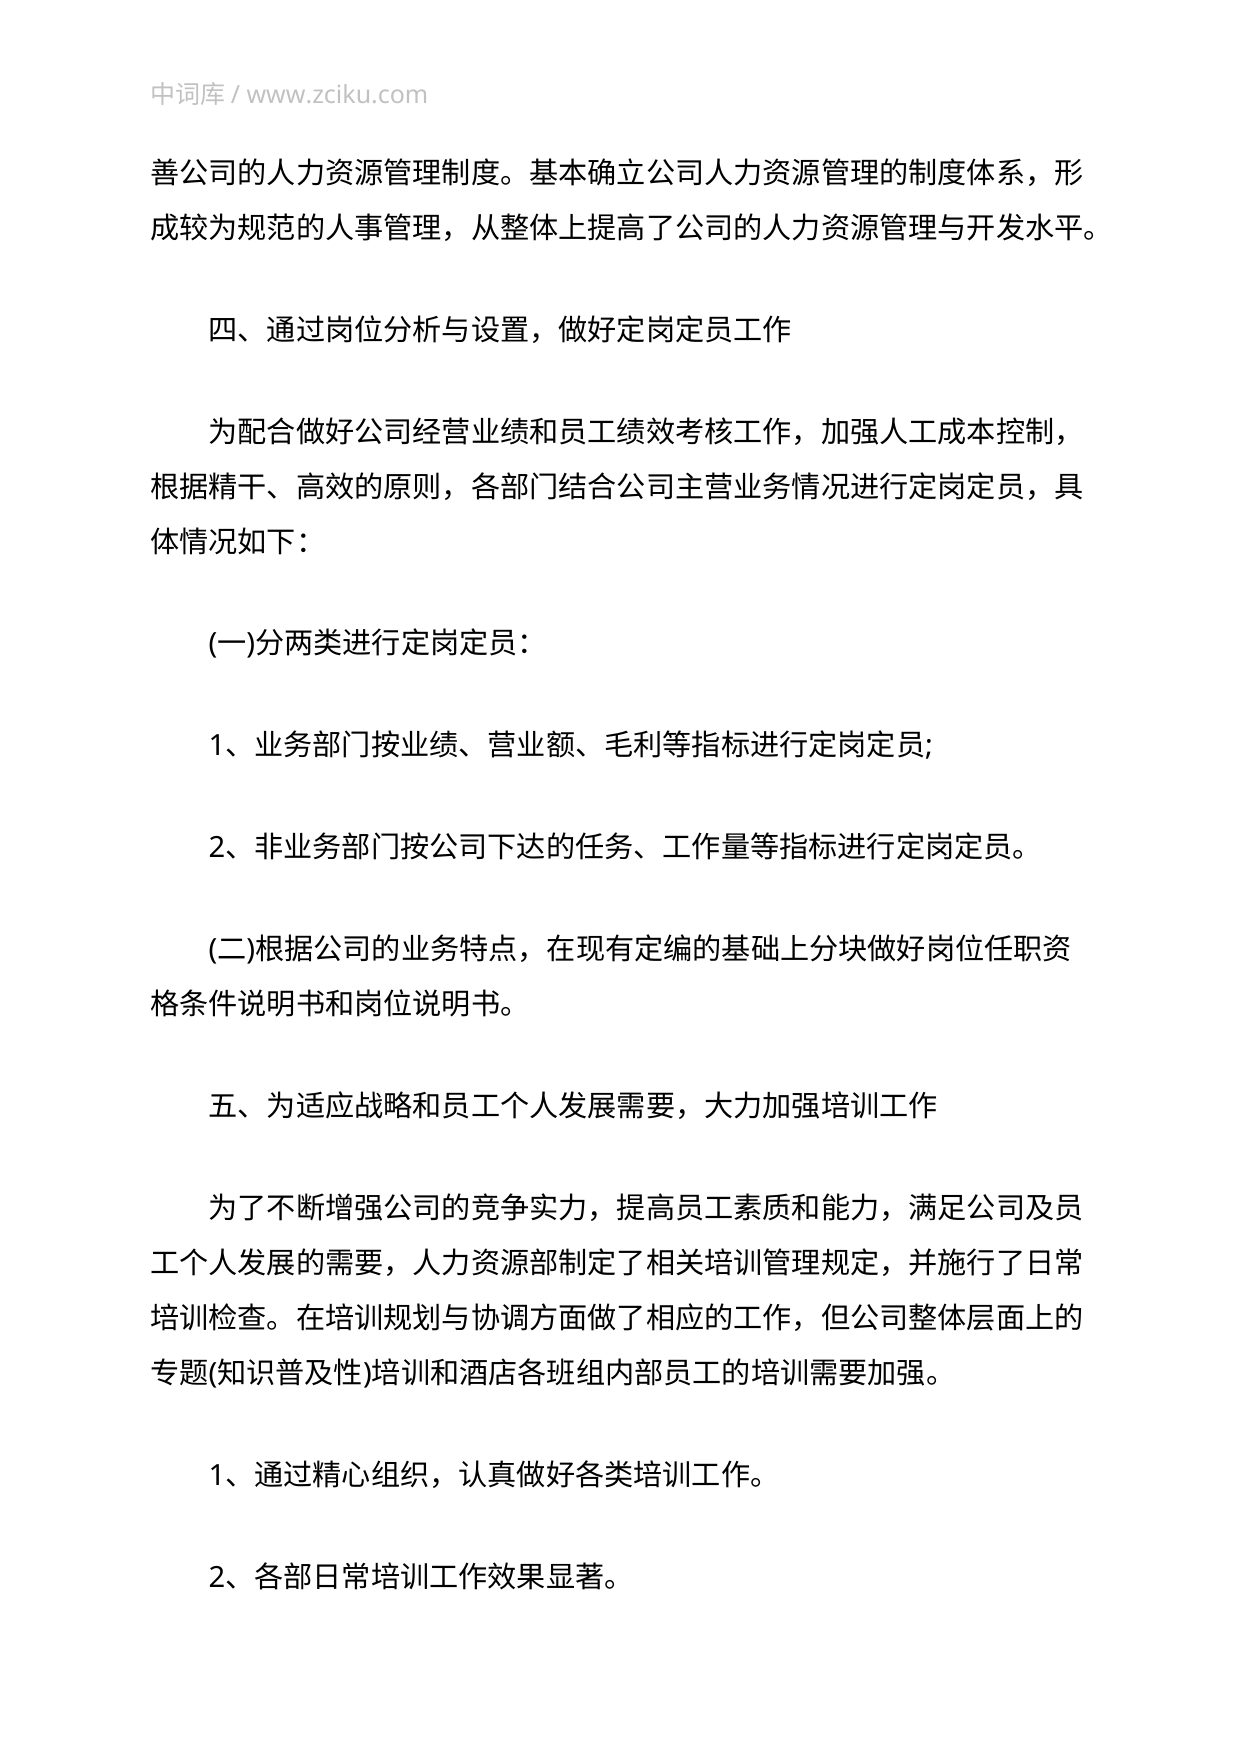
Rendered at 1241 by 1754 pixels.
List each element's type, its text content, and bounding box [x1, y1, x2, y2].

text 1、通过精心组织，认真做好各类培训工作。 [150, 1451, 1090, 1493]
text 为了不断增强公司的竞争实力，提高员工素质和能力，满足公司及员工个人发展的需要，人力资源部制定了相关培训管理规定，并施行了日常培训检查。在培训规划与协调方面做了相应的工作，但公司整体层面上的专题(知识普及性)培训和酒店各班组内部员工的培训需要加强。 [150, 1184, 1090, 1392]
text 为配合做好公司经营业绩和员工绩效考核工作，加强人工成本控制，根据精干、高效的原则，各部门结合公司主营业务情况进行定岗定员，具体情况如下： [150, 408, 1090, 561]
text 1、业务部门按业绩、营业额、毛利等指标进行定岗定员; [150, 722, 1090, 764]
text 2、各部日常培训工作效果显著。 [150, 1553, 1090, 1596]
text (二)根据公司的业务特点，在现有定编的基础上分块做好岗位任职资格条件说明书和岗位说明书。 [150, 926, 1090, 1023]
text 四、通过岗位分析与设置，做好定岗定员工作 [150, 307, 1090, 349]
text (一)分两类进行定岗定员： [150, 620, 1090, 662]
text 2、非业务部门按公司下达的任务、工作量等指标进行定岗定员。 [150, 824, 1090, 866]
text 五、为适应战略和员工个人发展需要，大力加强培训工作 [150, 1083, 1090, 1125]
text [150, 150, 1090, 247]
